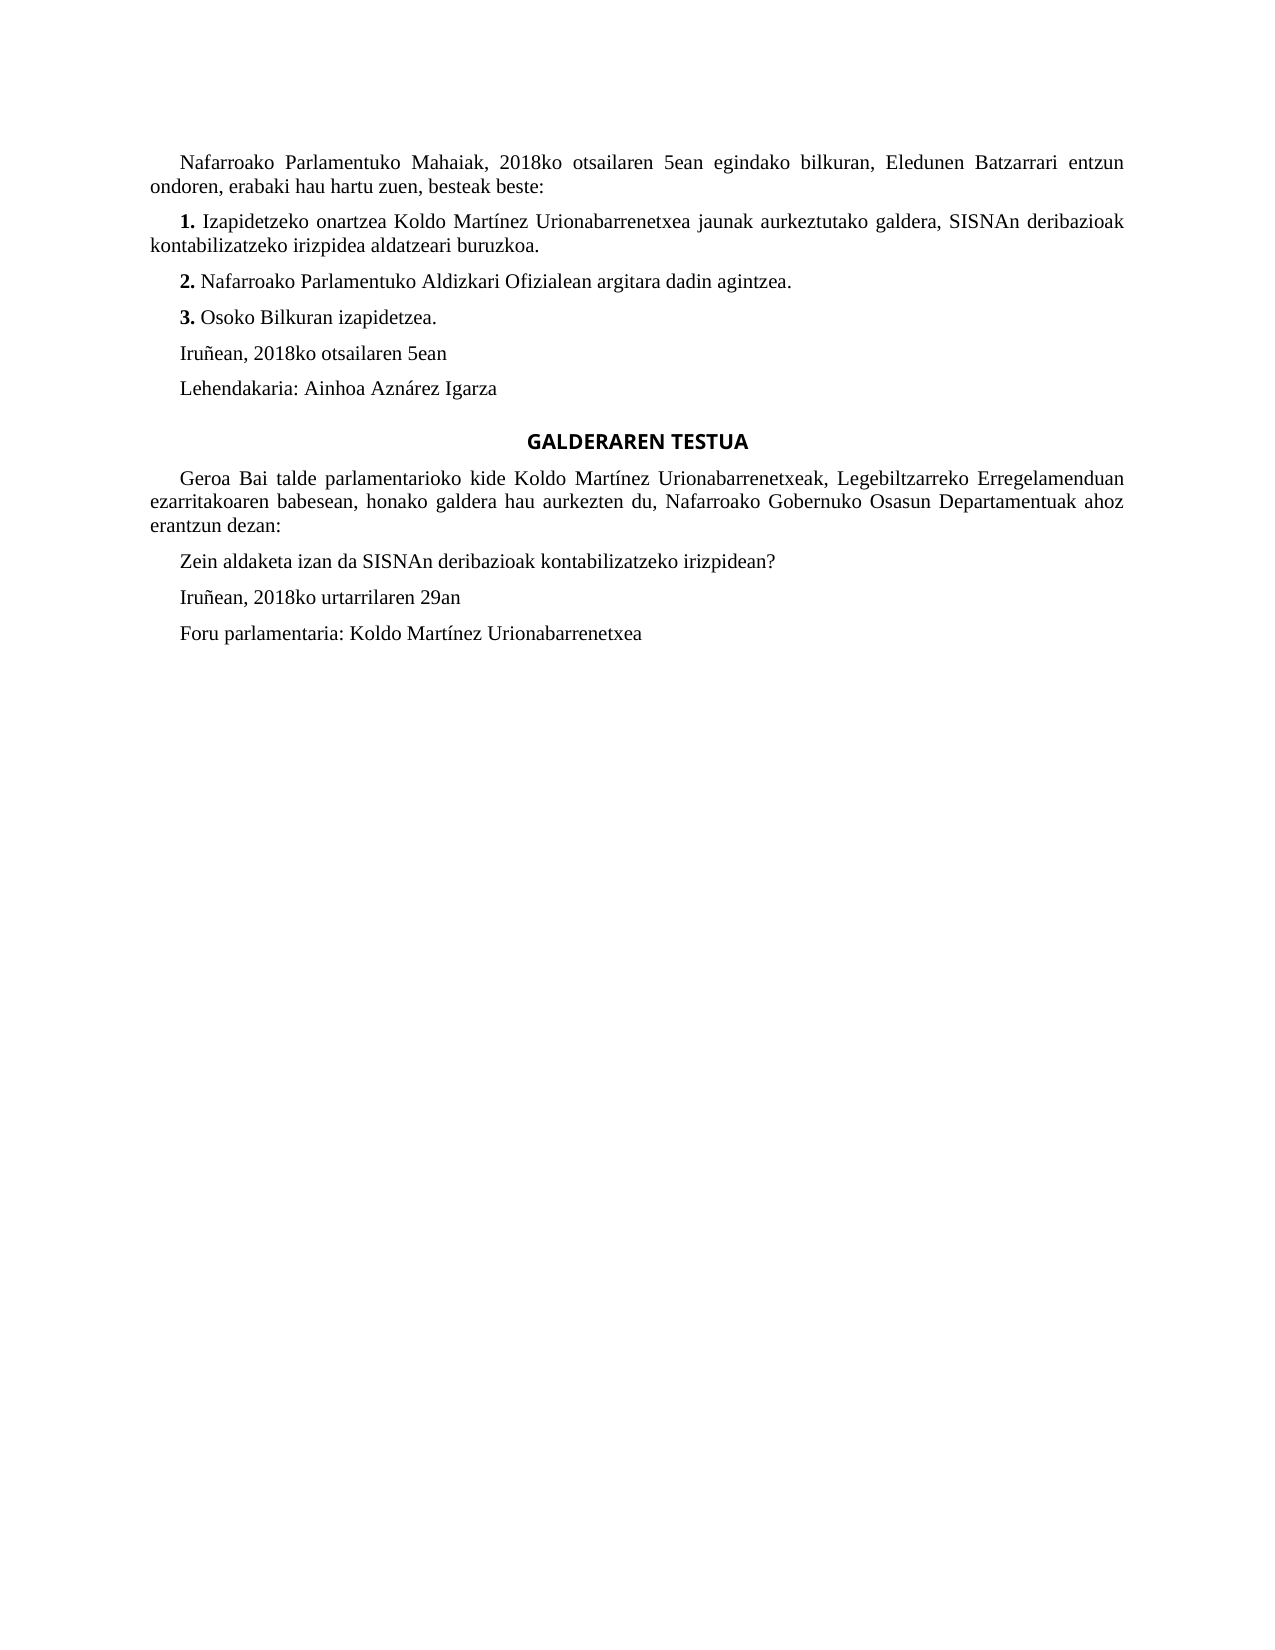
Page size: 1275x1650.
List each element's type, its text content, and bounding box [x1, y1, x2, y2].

text Nafarroako Parlamentuko Mahaiak, 2018ko otsailaren 5ean egindako bilkuran, Eledunen Batzarrari entzun ondoren, erabaki hau hartu zuen, besteak beste: [150, 150, 1125, 198]
text Zein aldaketa izan da SISNAn deribazioak kontabilizatzeko irizpidean? [150, 549, 1125, 573]
text Iruñean, 2018ko urtarrilaren 29an [150, 585, 1125, 609]
text 3. Osoko Bilkuran izapidetzea. [150, 305, 1125, 329]
text 2. Nafarroako Parlamentuko Aldizkari Ofizialean argitara dadin agintzea. [150, 269, 1125, 293]
text GALDERAREN TESTUA [150, 430, 1125, 454]
text Iruñean, 2018ko otsailaren 5ean [150, 341, 1125, 365]
text Geroa Bai talde parlamentarioko kide Koldo Martínez Urionabarrenetxeak, Legebiltzarreko Erregelamenduan ezarritakoaren babesean, honako galdera hau aurkezten du, Nafarroako Gobernuko Osasun Departamentuak ahoz erantzun dezan: [150, 466, 1125, 538]
text 1. Izapidetzeko onartzea Koldo Martínez Urionabarrenetxea jaunak aurkeztutako galdera, SISNAn deribazioak kontabilizatzeko irizpidea aldatzeari buruzkoa. [150, 210, 1125, 258]
text Foru parlamentaria: Koldo Martínez Urionabarrenetxea [150, 621, 1125, 645]
text Lehendakaria: Ainhoa Aznárez Igarza [150, 377, 1125, 401]
